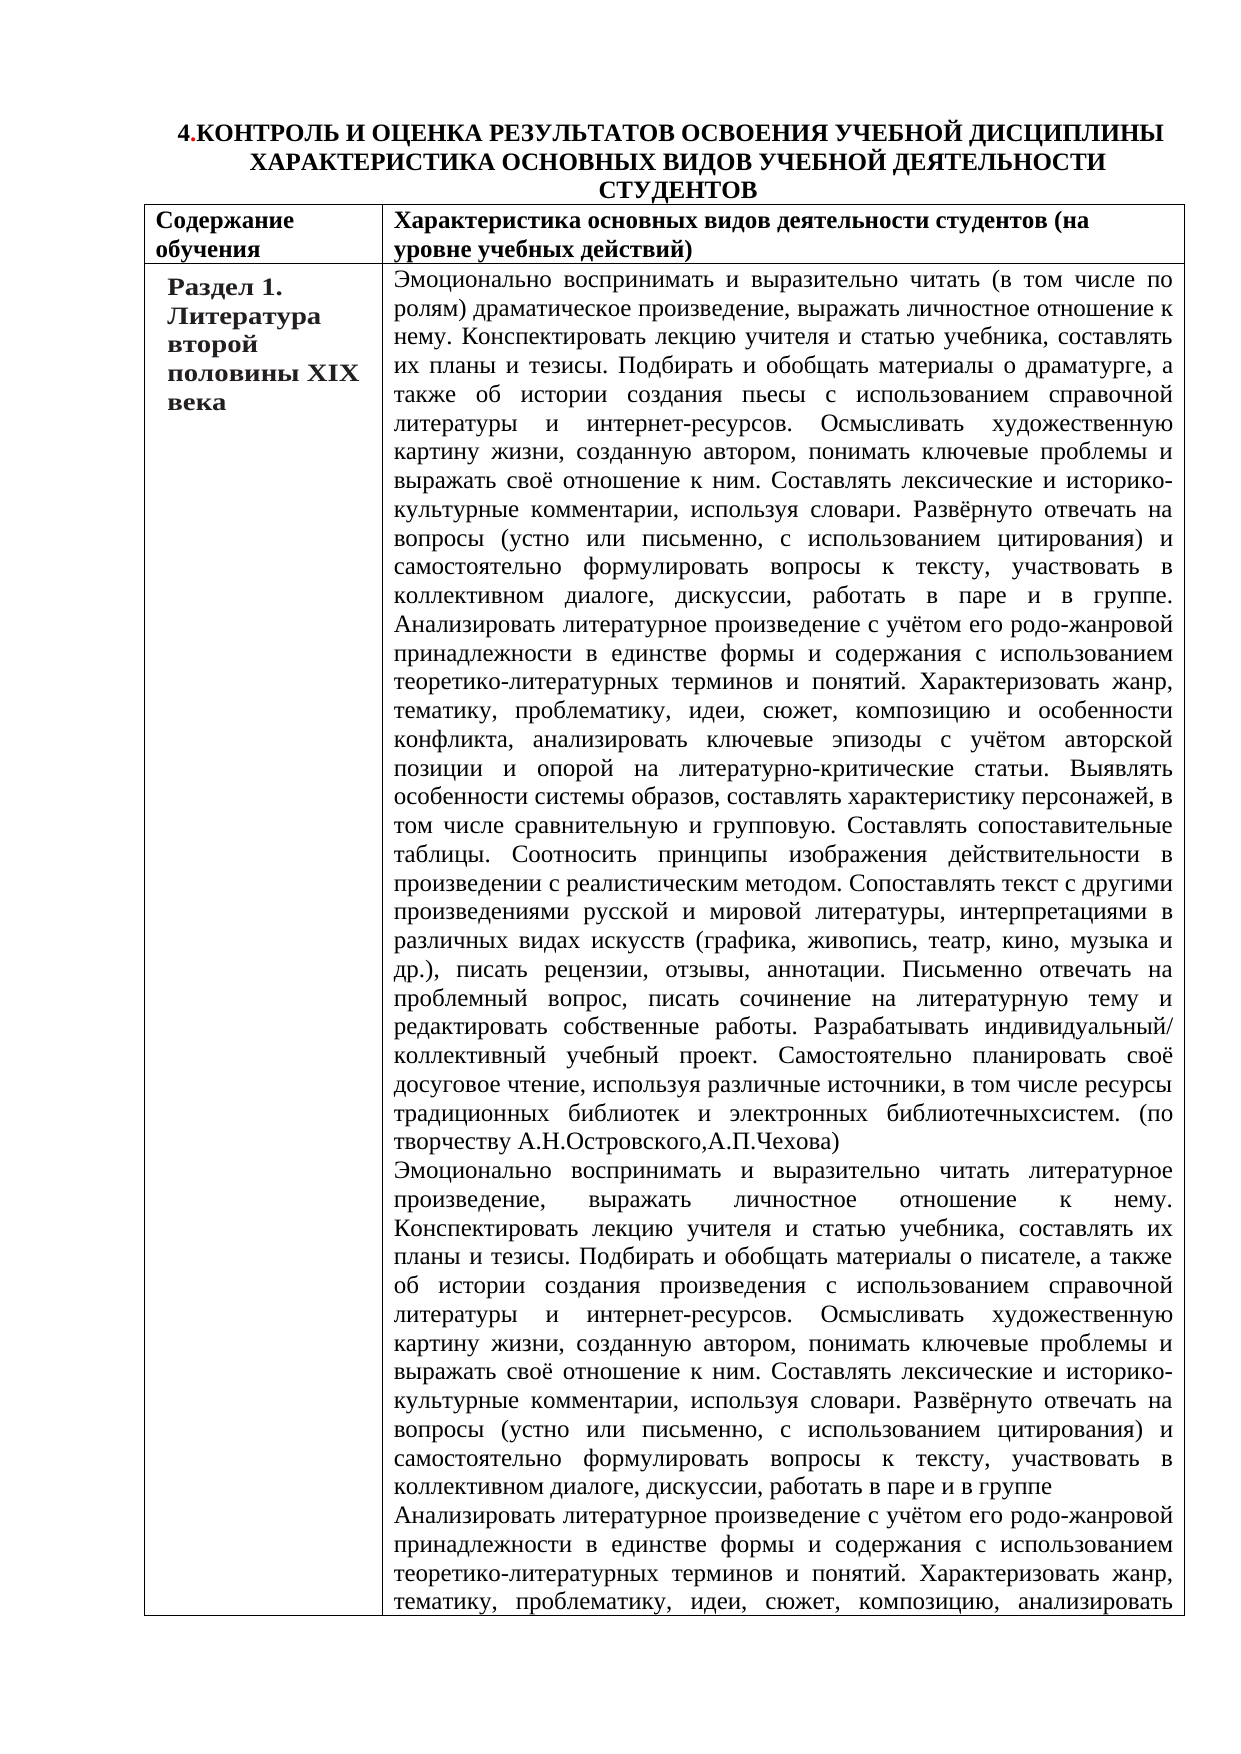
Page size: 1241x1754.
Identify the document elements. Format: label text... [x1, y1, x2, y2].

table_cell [145, 264, 382, 1615]
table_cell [383, 264, 1184, 1615]
table_header Характеристика основных видов деятельности студентов (на уровне учебных действий) [383, 205, 1184, 263]
text 4.Контроль и оценка результатов освоения учебной Дисциплины [177, 118, 1171, 147]
text ХАРАКТЕРИСТИКА ОСНОВНЫХ ВИДОВ УЧЕБНОЙ ДЕЯТЕЛЬНОСТИ СТУДЕНТОВ [177, 147, 1179, 204]
table_header Содержание обучения [145, 205, 382, 263]
